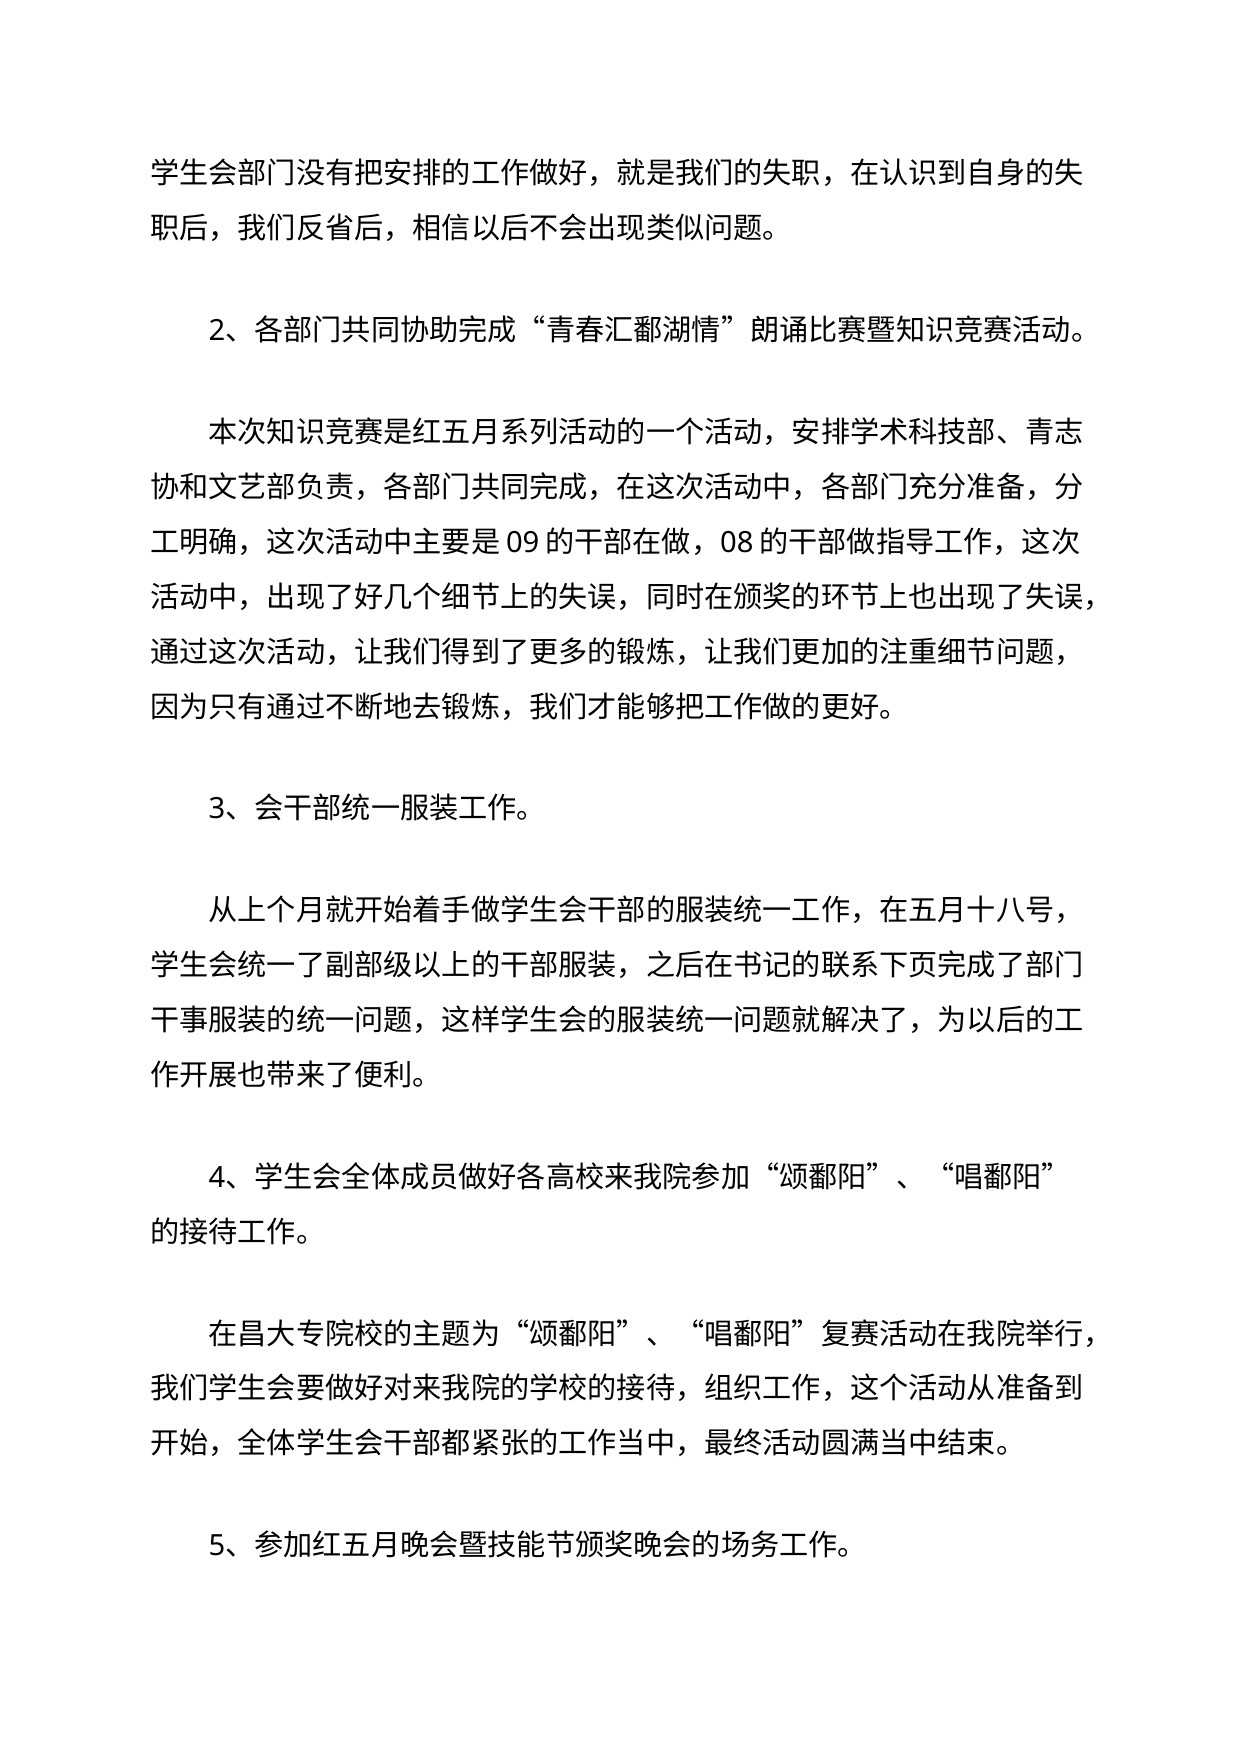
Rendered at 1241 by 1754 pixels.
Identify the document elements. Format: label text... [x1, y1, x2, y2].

text 从上个月就开始着手做学生会干部的服装统一工作，在五月十八号，学生会统一了副部级以上的干部服装，之后在书记的联系下页完成了部门干事服装的统一问题，这样学生会的服装统一问题就解决了，为以后的工作开展也带来了便利。 [150, 887, 1090, 1094]
text 2、各部门共同协助完成“青春汇鄱湖情”朗诵比赛暨知识竞赛活动。 [150, 307, 1090, 349]
text 在昌大专院校的主题为“颂鄱阳”、“唱鄱阳”复赛活动在我院举行，我们学生会要做好对来我院的学校的接待，组织工作，这个活动从准备到开始，全体学生会干部都紧张的工作当中，最终活动圆满当中结束。 [150, 1310, 1090, 1462]
text 本次知识竞赛是红五月系列活动的一个活动，安排学术科技部、青志协和文艺部负责，各部门共同完成，在这次活动中，各部门充分准备，分工明确，这次活动中主要是09的干部在做，08的干部做指导工作，这次活动中，出现了好几个细节上的失误，同时在颁奖的环节上也出现了失误，通过这次活动，让我们得到了更多的锻炼，让我们更加的注重细节问题，因为只有通过不断地去锻炼，我们才能够把工作做的更好。 [150, 409, 1090, 726]
text 4、学生会全体成员做好各高校来我院参加“颂鄱阳”、“唱鄱阳”的接待工作。 [150, 1153, 1090, 1251]
text 5、参加红五月晚会暨技能节颁奖晚会的场务工作。 [150, 1522, 1090, 1564]
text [150, 150, 1090, 247]
text 3、会干部统一服装工作。 [150, 785, 1090, 827]
